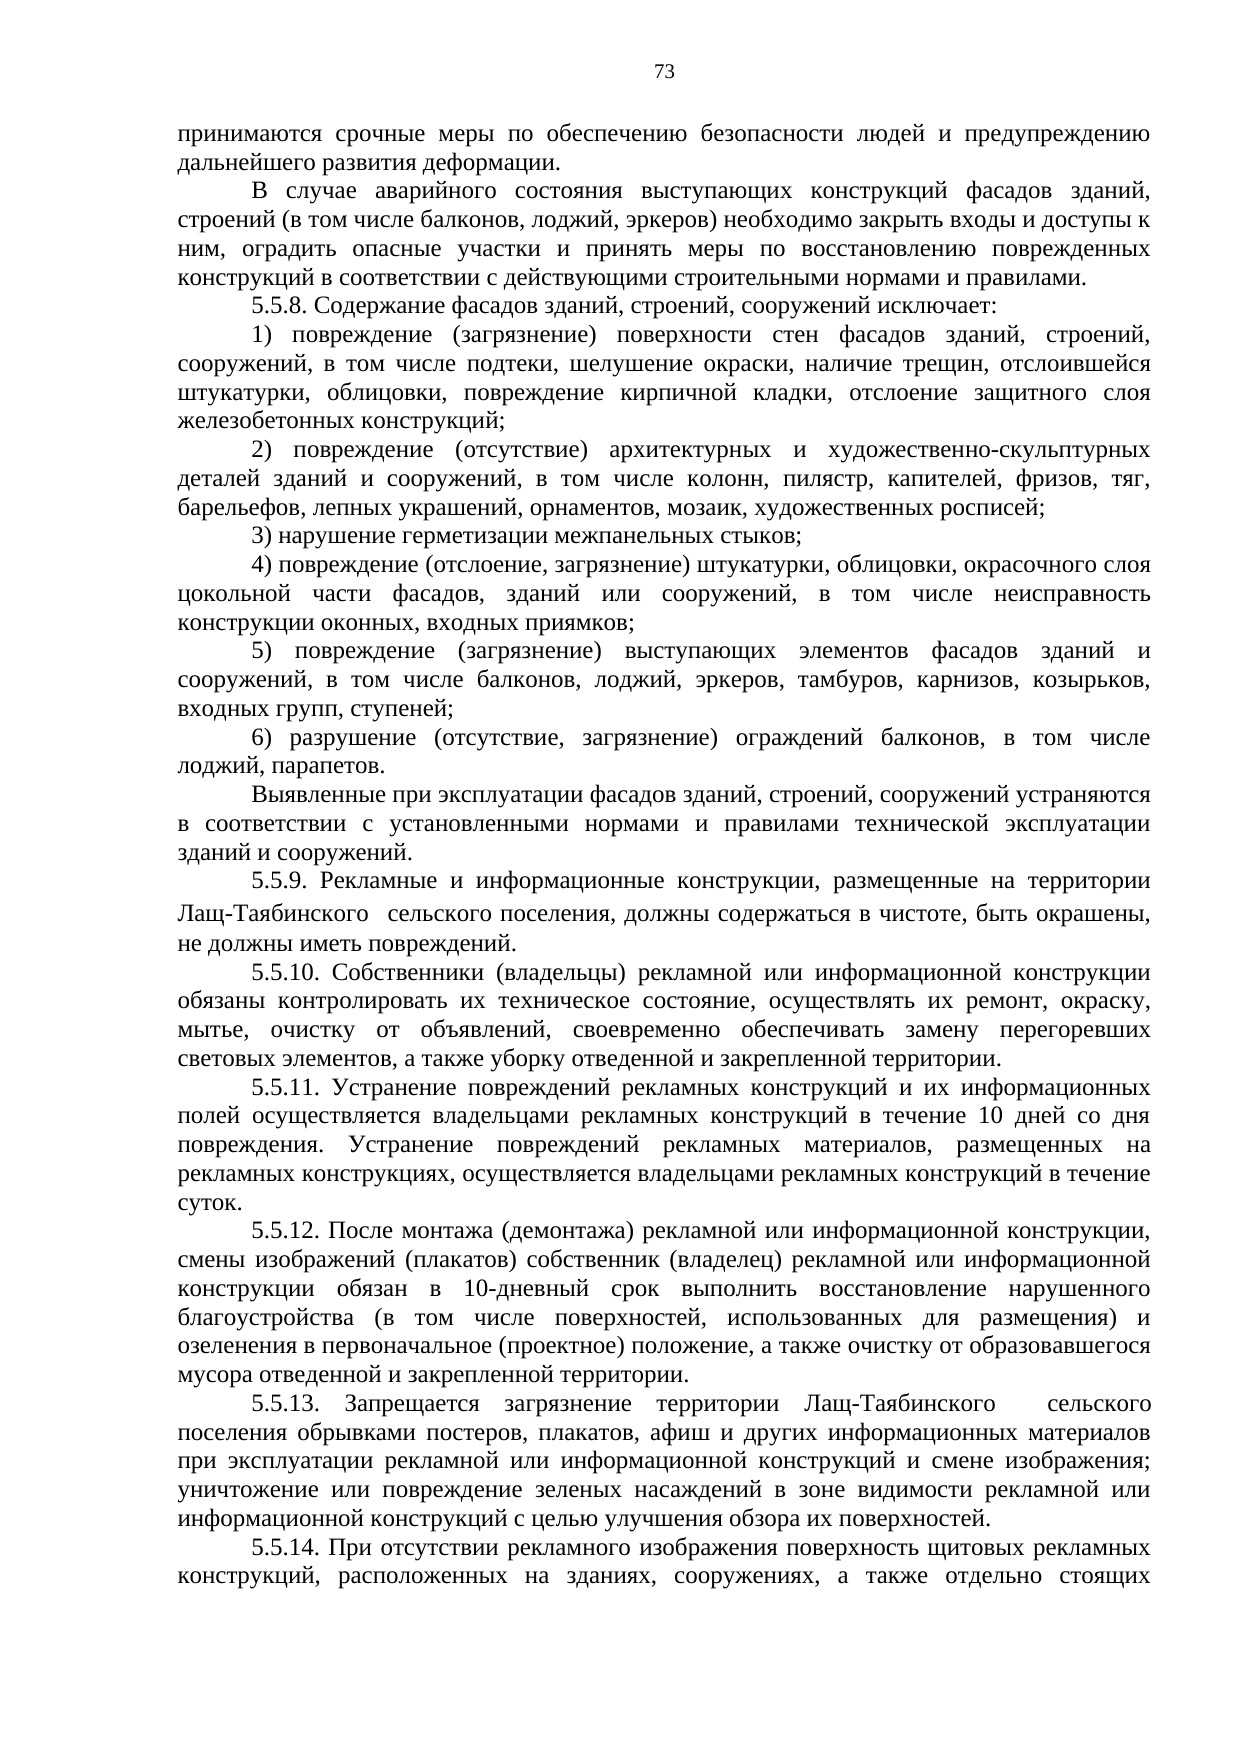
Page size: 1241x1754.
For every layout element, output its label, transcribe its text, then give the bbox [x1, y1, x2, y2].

text Выявленные при эксплуатации фасадов зданий, строений, сооружений устраняются в соответствии с установленными нормами и правилами технической эксплуатации зданий и сооружений. [177, 779, 1152, 866]
text 2) повреждение (отсутствие) архитектурных и художественно-скульптурных деталей зданий и сооружений, в том числе колонн, пилястр, капителей, фризов, тяг, барельефов, лепных украшений, орнаментов, мозаик, художественных росписей; [177, 434, 1152, 521]
text 5.5.12. После монтажа (демонтажа) рекламной или информационной конструкции, смены изображений (плакатов) собственник (владелец) рекламной или информационной конструкции обязан в 10-дневный срок выполнить восстановление нарушенного благоустройства (в том числе поверхностей, использованных для размещения) и озеленения в первоначальное (проектное) положение, а также очистку от образовавшегося мусора отведенной и закрепленной территории. [177, 1215, 1152, 1388]
text 5.5.10. Собственники (владельцы) рекламной или информационной конструкции обязаны контролировать их техническое состояние, осуществлять их ремонт, окраску, мытье, очистку от объявлений, своевременно обеспечивать замену перегоревших световых элементов, а также уборку отведенной и закрепленной территории. [177, 957, 1152, 1072]
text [177, 1532, 1152, 1589]
text 4) повреждение (отслоение, загрязнение) штукатурки, облицовки, окрасочного слоя цокольной части фасадов, зданий или сооружений, в том числе неисправность конструкции оконных, входных приямков; [177, 549, 1152, 636]
text 5.5.8. Содержание фасадов зданий, строений, сооружений исключает: [177, 291, 1152, 319]
text 5.5.11. Устранение повреждений рекламных конструкций и их информационных полей осуществляется владельцами рекламных конструкций в течение 10 дней со дня повреждения. Устранение повреждений рекламных материалов, размещенных на рекламных конструкциях, осуществляется владельцами рекламных конструкций в течение суток. [177, 1072, 1152, 1215]
text 5.5.9. Рекламные и информационные конструкции, размещенные на территории Лащ-Таябинского сельского поселения, должны содержаться в чистоте, быть окрашены, не должны иметь повреждений. [177, 866, 1152, 957]
text 5) повреждение (загрязнение) выступающих элементов фасадов зданий и сооружений, в том числе балконов, лоджий, эркеров, тамбуров, карнизов, козырьков, входных групп, ступеней; [177, 636, 1152, 722]
text 6) разрушение (отсутствие, загрязнение) ограждений балконов, в том числе лоджий, парапетов. [177, 722, 1152, 779]
text 5.5.13. Запрещается загрязнение территории Лащ-Таябинского сельского поселения обрывками постеров, плакатов, афиш и других информационных материалов при эксплуатации рекламной или информационной конструкций и смене изображения; уничтожение или повреждение зеленых насаждений в зоне видимости рекламной или информационной конструкций с целью улучшения обзора их поверхностей. [177, 1388, 1152, 1532]
text В случае аварийного состояния выступающих конструкций фасадов зданий, строений (в том числе балконов, лоджий, эркеров) необходимо закрыть входы и доступы к ним, оградить опасные участки и принять меры по восстановлению поврежденных конструкций в соответствии с действующими строительными нормами и правилами. [177, 176, 1152, 291]
text 3) нарушение герметизации межпанельных стыков; [177, 521, 1152, 549]
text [177, 118, 1152, 176]
text 1) повреждение (загрязнение) поверхности стен фасадов зданий, строений, сооружений, в том числе подтеки, шелушение окраски, наличие трещин, отслоившейся штукатурки, облицовки, повреждение кирпичной кладки, отслоение защитного слоя железобетонных конструкций; [177, 319, 1152, 434]
